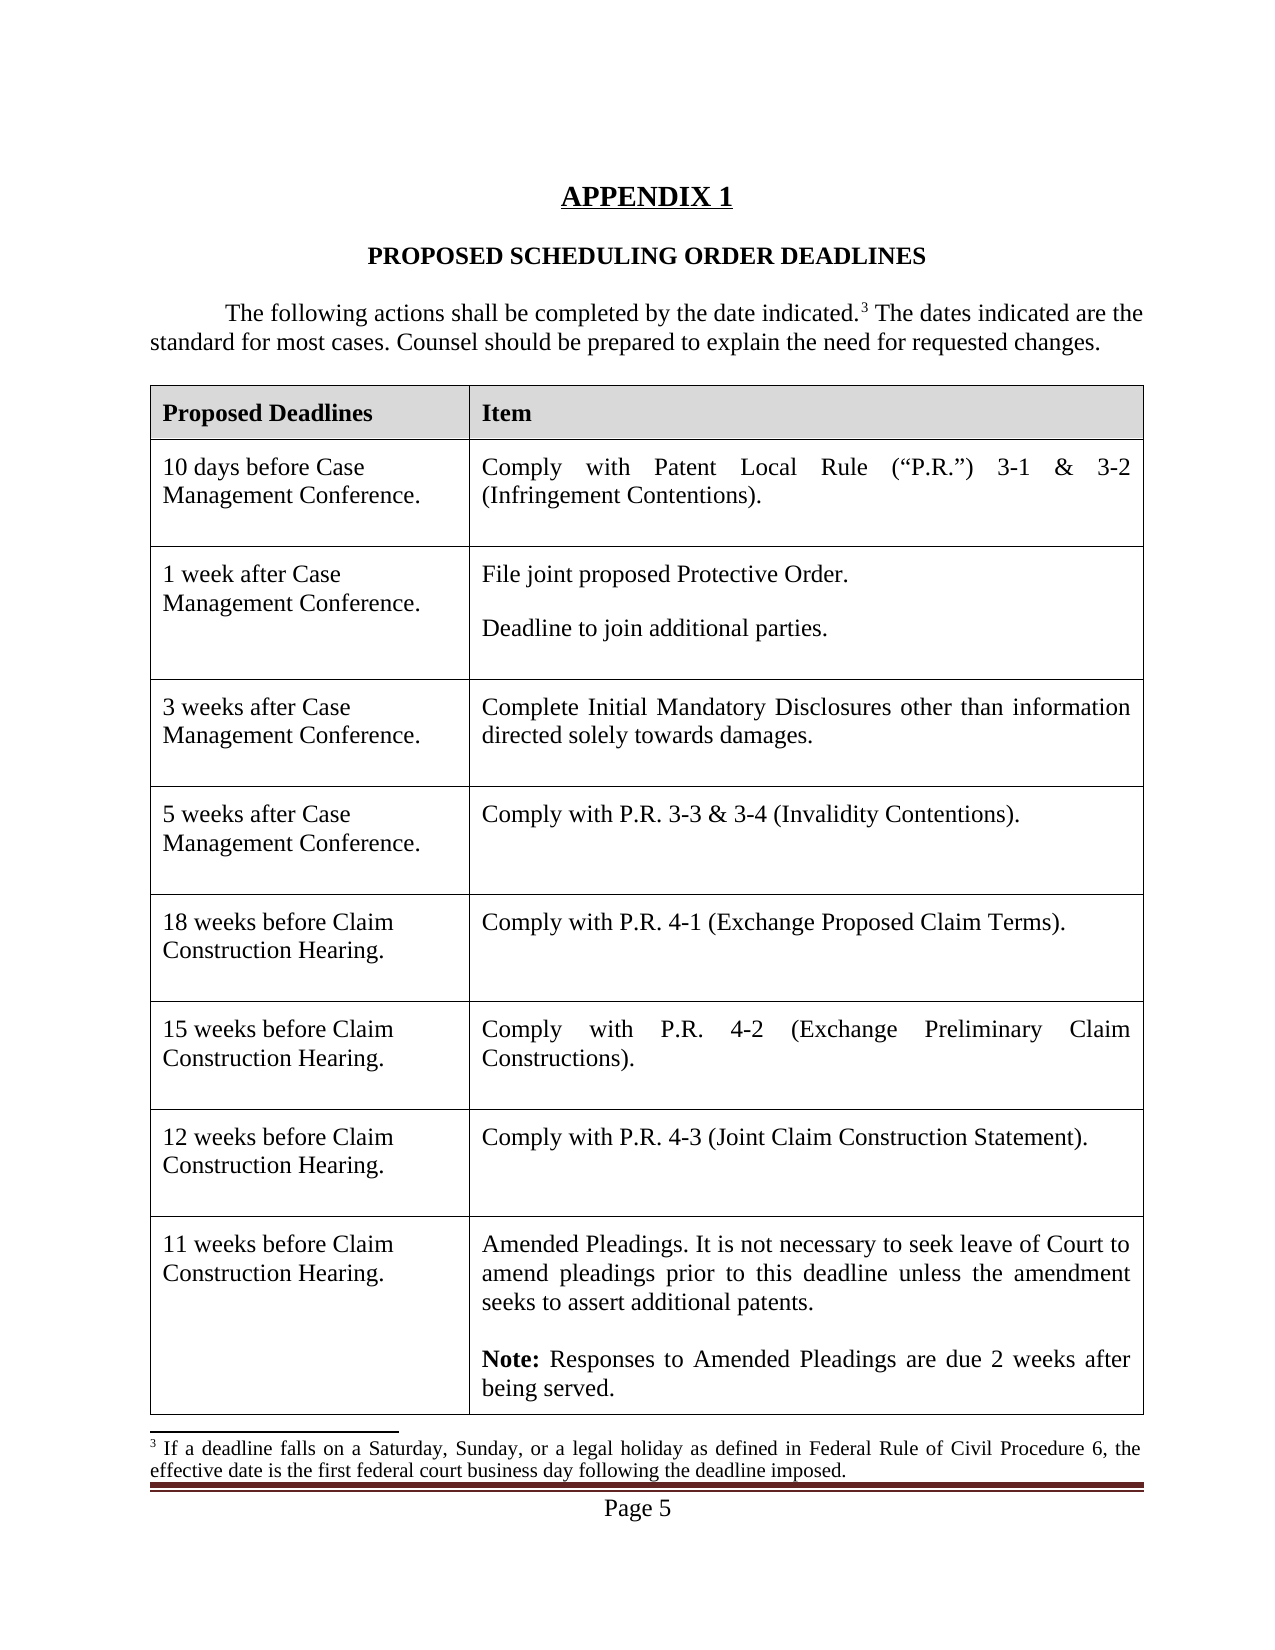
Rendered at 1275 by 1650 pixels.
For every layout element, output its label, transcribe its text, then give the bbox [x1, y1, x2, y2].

list PROPOSED SCHEDULING ORDER DEADLINES [150, 241, 1144, 270]
list The following actions shall be completed by the date indicated. The dates indicated are the standard for most cases. Counsel should be prepared to explain the need for requested changes. [150, 298, 1144, 356]
table_cell Complete Initial Mandatory Disclosures other than information directed solely towards damages. [470, 680, 1143, 786]
table_header Proposed Deadlines [151, 386, 469, 438]
table_cell Comply with P.R. 4-3 (Joint Claim Construction Statement). [470, 1110, 1143, 1216]
table_cell Comply with P.R. 3-3 & 3-4 (Invalidity Contentions). [470, 787, 1143, 893]
table_cell 5 weeks after Case Management Conference. [151, 787, 469, 893]
table_cell 11 weeks before Claim Construction Hearing. [151, 1217, 469, 1413]
table_cell Comply with P.R. 4-2 (Exchange Preliminary Claim Constructions). [470, 1002, 1143, 1108]
table_cell Amended Pleadings. It is not necessary to seek leave of Court to amend pleadings prior to this deadline unless the amendment seeks to assert additional patents. Note: Responses to Amended Pleadings are due 2 weeks after being served. [470, 1217, 1143, 1413]
table_header Item [470, 386, 1143, 438]
table_cell 1 week after Case Management Conference. [151, 547, 469, 678]
table_cell Comply with P.R. 4-1 (Exchange Proposed Claim Terms). [470, 895, 1143, 1001]
table_cell 12 weeks before Claim Construction Hearing. [151, 1110, 469, 1216]
table_cell 15 weeks before Claim Construction Hearing. [151, 1002, 469, 1108]
table_cell Comply with Patent Local Rule (“P.R.”) 3-1 & 3-2 (Infringement Contentions). [470, 440, 1143, 546]
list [150, 150, 1144, 212]
table_cell File joint proposed Protective Order. Deadline to join additional parties. [470, 547, 1143, 678]
table_cell 10 days before Case Management Conference. [151, 440, 469, 546]
table_cell 3 weeks after Case Management Conference. [151, 680, 469, 786]
table_cell 18 weeks before Claim Construction Hearing. [151, 895, 469, 1001]
